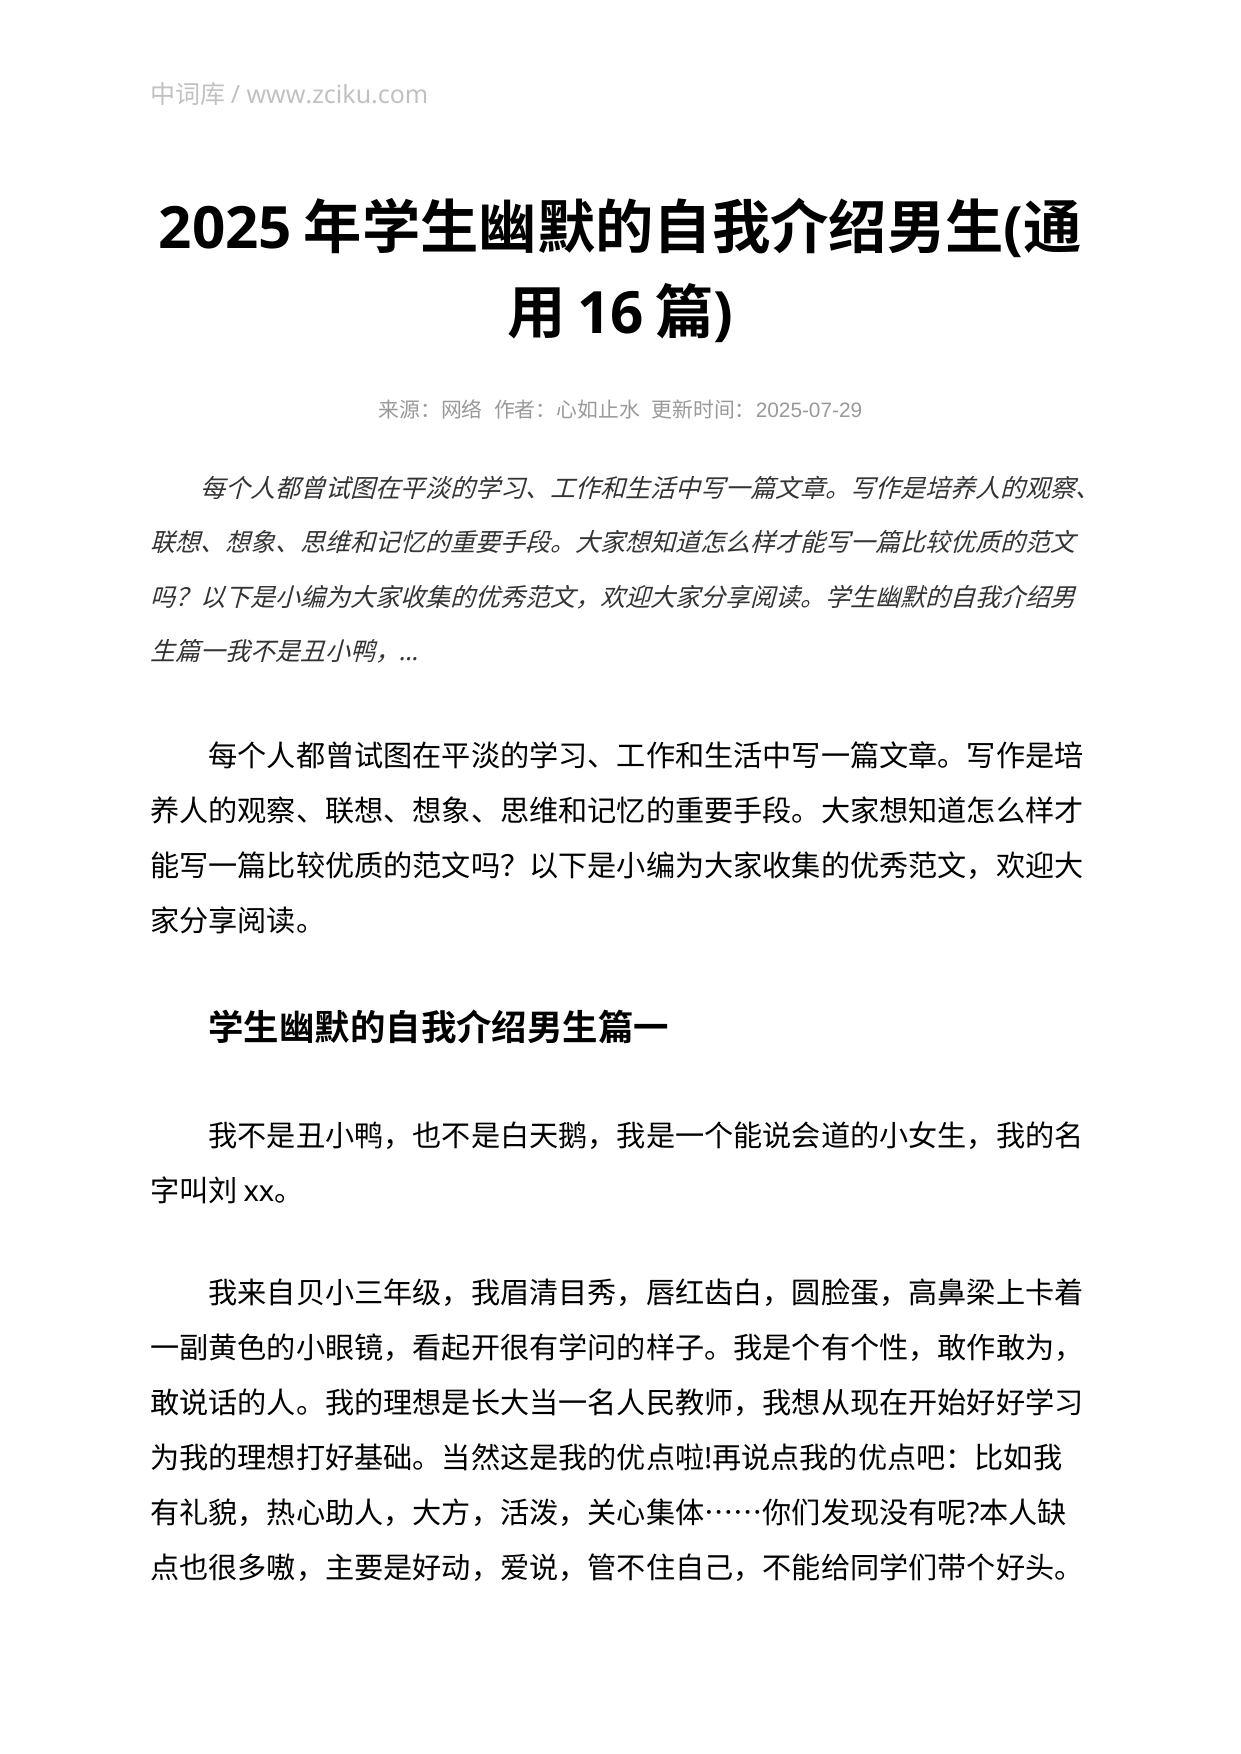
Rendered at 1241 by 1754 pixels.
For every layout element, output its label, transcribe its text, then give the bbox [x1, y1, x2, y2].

text 来源：网络 作者：心如止水 更新时间：2025-07-29 [150, 398, 1090, 422]
text 每个人都曾试图在平淡的学习、工作和生活中写一篇文章。写作是培养人的观察、联想、想象、思维和记忆的重要手段。大家想知道怎么样才能写一篇比较优质的范文吗？以下是小编为大家收集的优秀范文，欢迎大家分享阅读。学生幽默的自我介绍男生篇一我不是丑小鸭，... [150, 468, 1090, 668]
text 我不是丑小鸭，也不是白天鹅，我是一个能说会道的小女生，我的名字叫刘xx。 [150, 1113, 1090, 1210]
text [150, 1270, 1090, 1587]
text 学生幽默的自我介绍男生篇一 [150, 999, 1090, 1051]
text 每个人都曾试图在平淡的学习、工作和生活中写一篇文章。写作是培养人的观察、联想、想象、思维和记忆的重要手段。大家想知道怎么样才能写一篇比较优质的范文吗？以下是小编为大家收集的优秀范文，欢迎大家分享阅读。 [150, 733, 1090, 940]
subtitle 2025年学生幽默的自我介绍男生(通用16篇) [150, 181, 1090, 351]
